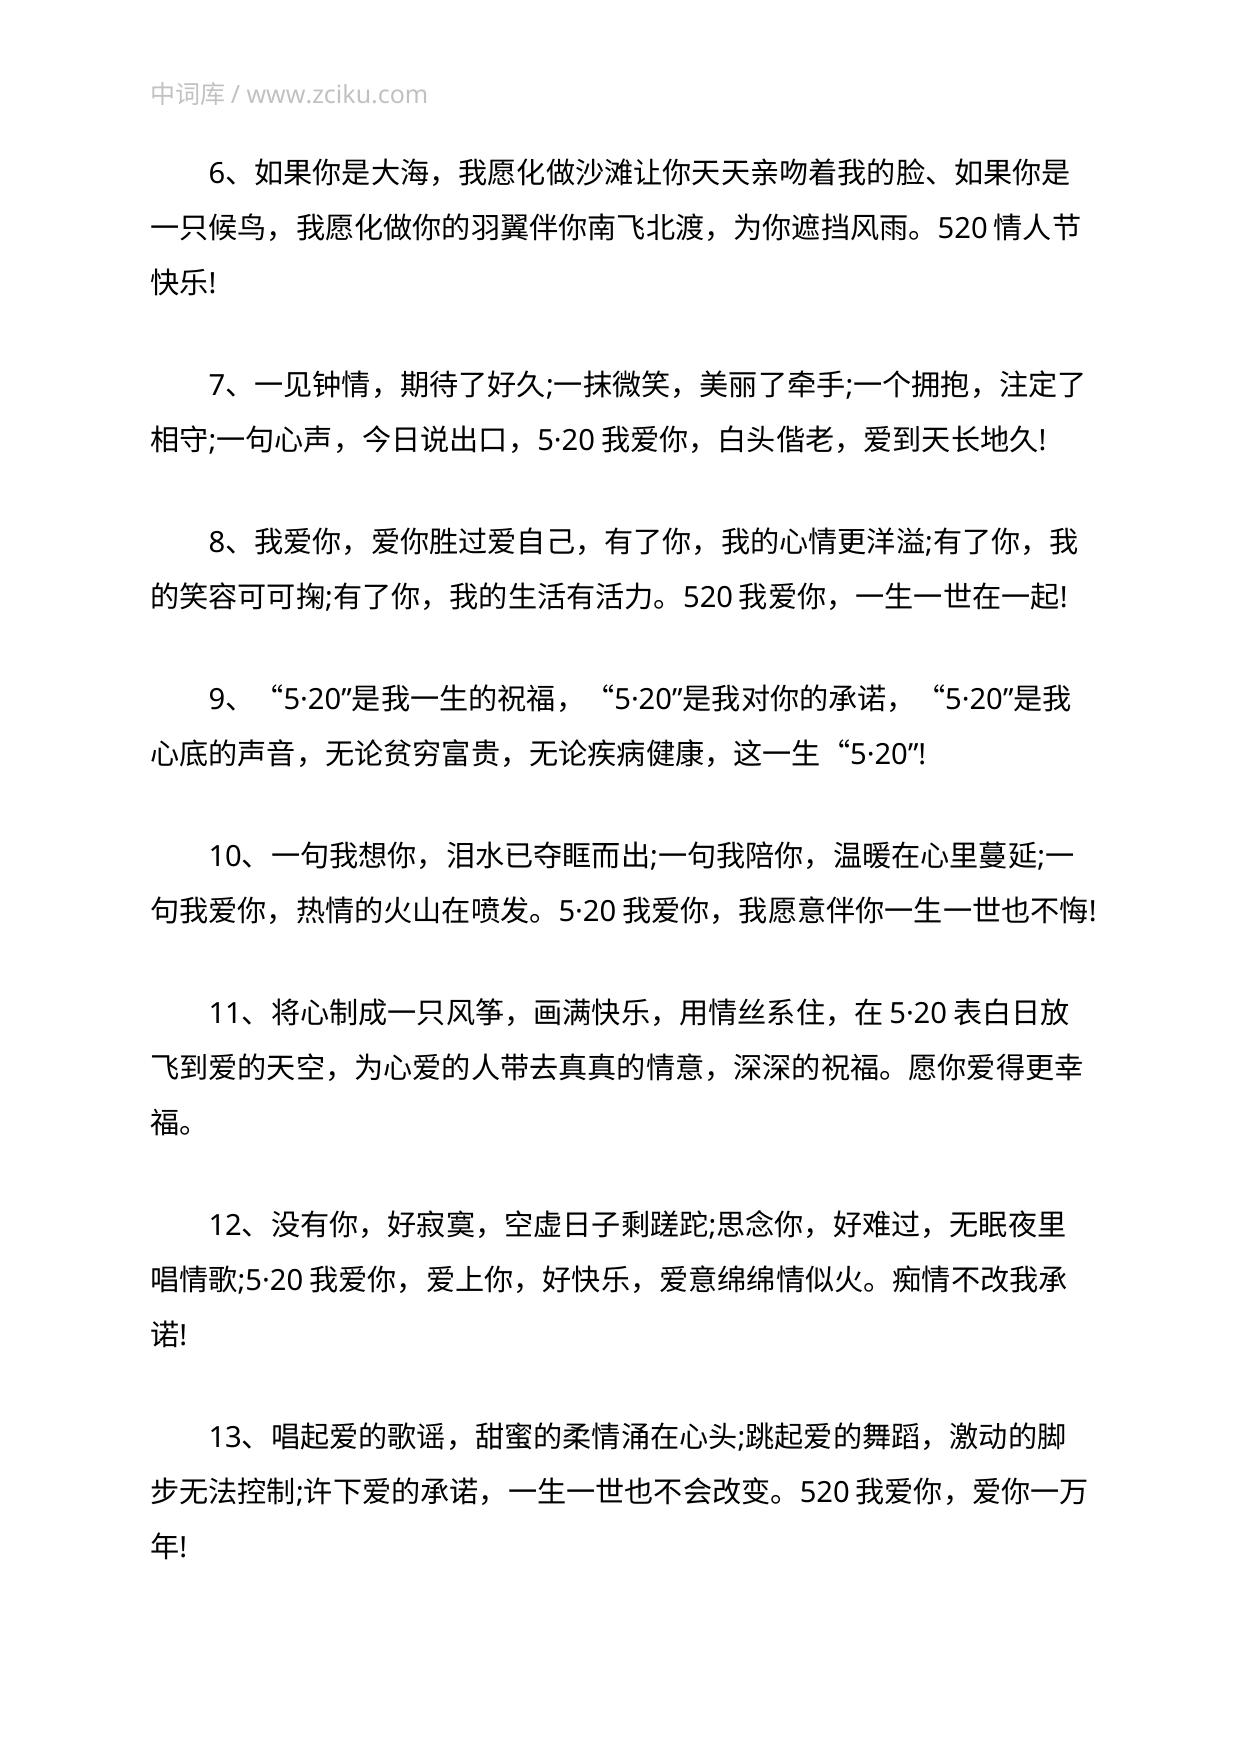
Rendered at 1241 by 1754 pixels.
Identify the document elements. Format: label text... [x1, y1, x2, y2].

text 9、“5·20”是我一生的祝福，“5·20”是我对你的承诺，“5·20”是我心底的声音，无论贫穷富贵，无论疾病健康，这一生“5·20”! [150, 676, 1090, 773]
text 10、一句我想你，泪水已夺眶而出;一句我陪你，温暖在心里蔓延;一句我爱你，热情的火山在喷发。5·20我爱你，我愿意伴你一生一世也不悔! [150, 833, 1090, 930]
text 6、如果你是大海，我愿化做沙滩让你天天亲吻着我的脸、如果你是一只候鸟，我愿化做你的羽翼伴你南飞北渡，为你遮挡风雨。520情人节快乐! [150, 150, 1090, 302]
text 12、没有你，好寂寞，空虚日子剩蹉跎;思念你，好难过，无眠夜里唱情歌;5·20我爱你，爱上你，好快乐，爱意绵绵情似火。痴情不改我承诺! [150, 1202, 1090, 1354]
text 7、一见钟情，期待了好久;一抹微笑，美丽了牵手;一个拥抱，注定了相守;一句心声，今日说出口，5·20我爱你，白头偕老，爱到天长地久! [150, 362, 1090, 459]
text 11、将心制成一只风筝，画满快乐，用情丝系住，在5·20表白日放飞到爱的天空，为心爱的人带去真真的情意，深深的祝福。愿你爱得更幸福。 [150, 990, 1090, 1142]
text 8、我爱你，爱你胜过爱自己，有了你，我的心情更洋溢;有了你，我的笑容可可掬;有了你，我的生活有活力。520我爱你，一生一世在一起! [150, 519, 1090, 616]
text 13、唱起爱的歌谣，甜蜜的柔情涌在心头;跳起爱的舞蹈，激动的脚步无法控制;许下爱的承诺，一生一世也不会改变。520我爱你，爱你一万年! [150, 1413, 1090, 1566]
